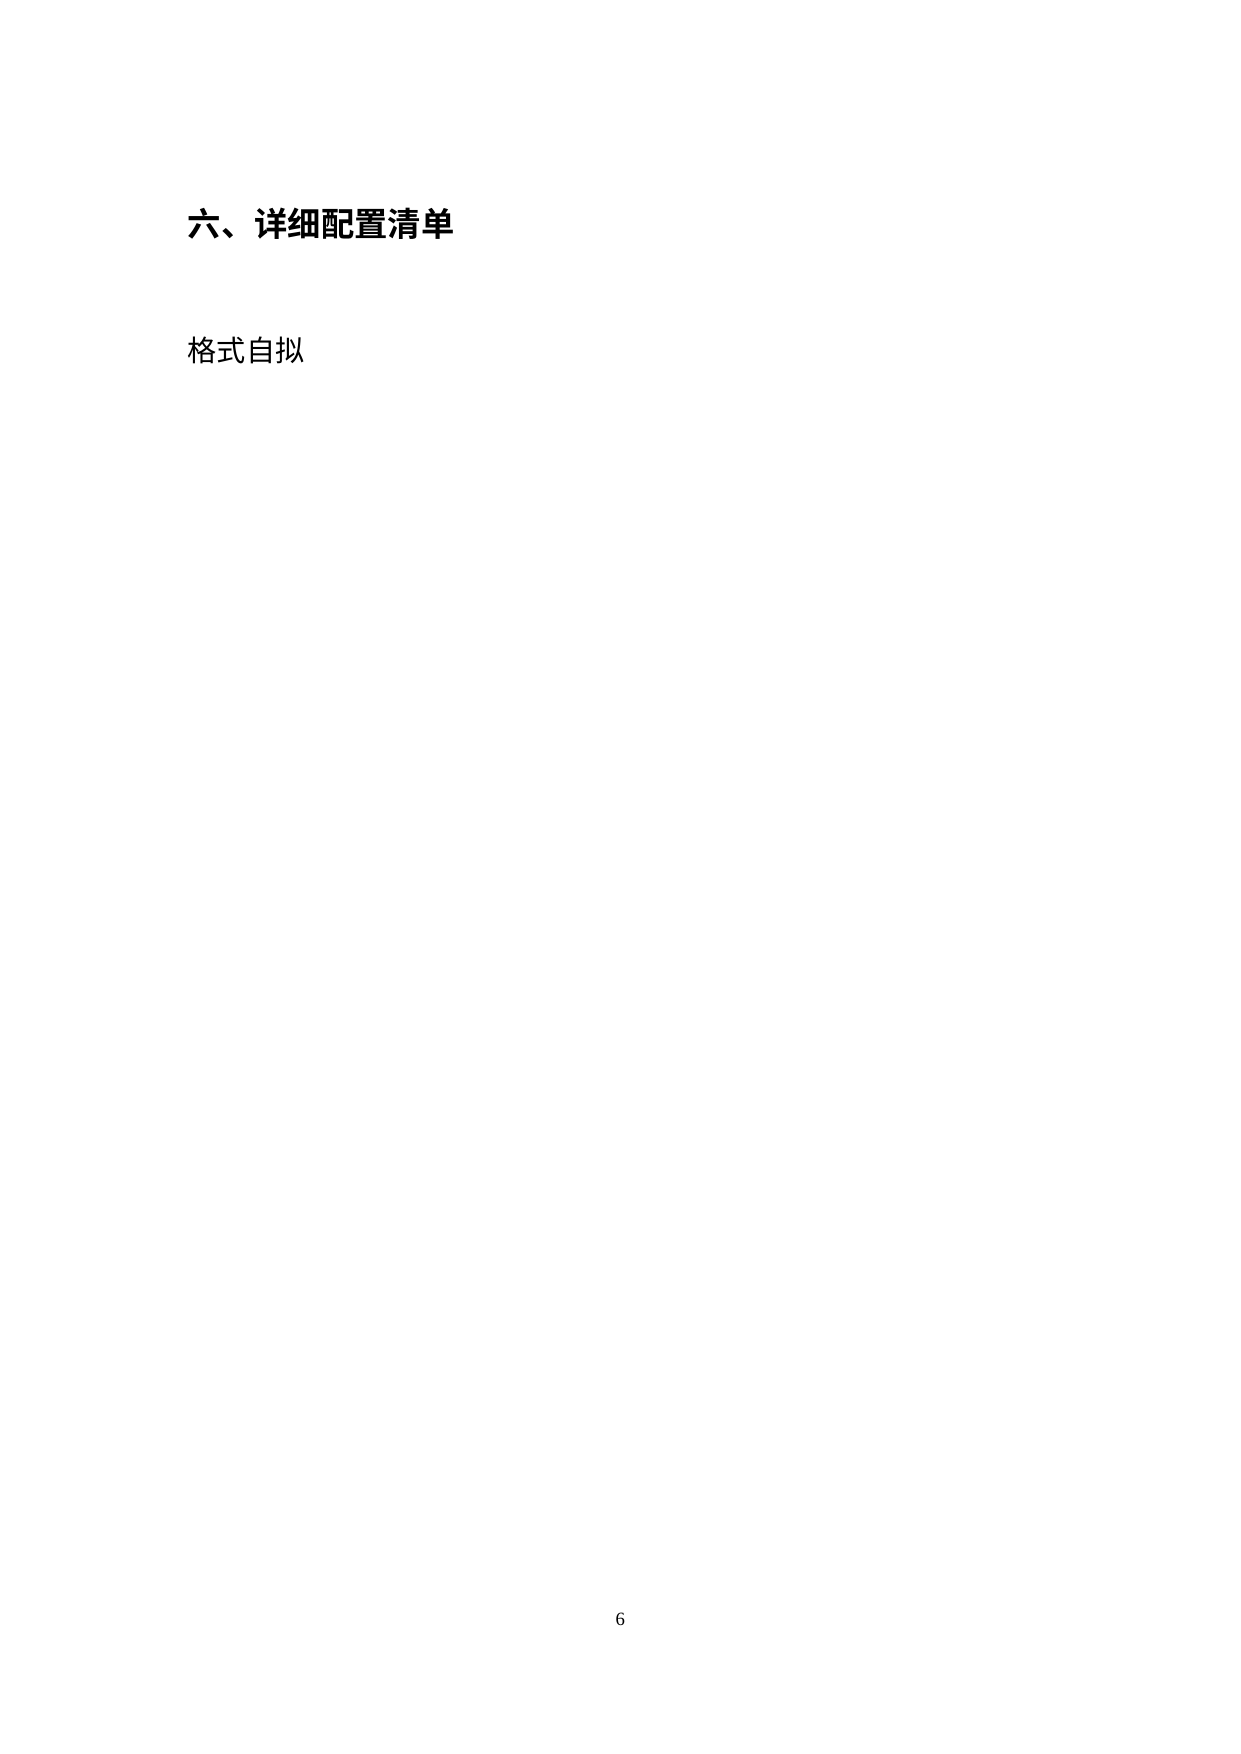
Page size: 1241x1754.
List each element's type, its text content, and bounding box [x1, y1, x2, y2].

subtitle 六、详细配置清单 [187, 189, 1053, 254]
text 格式自拟 [187, 316, 1053, 381]
